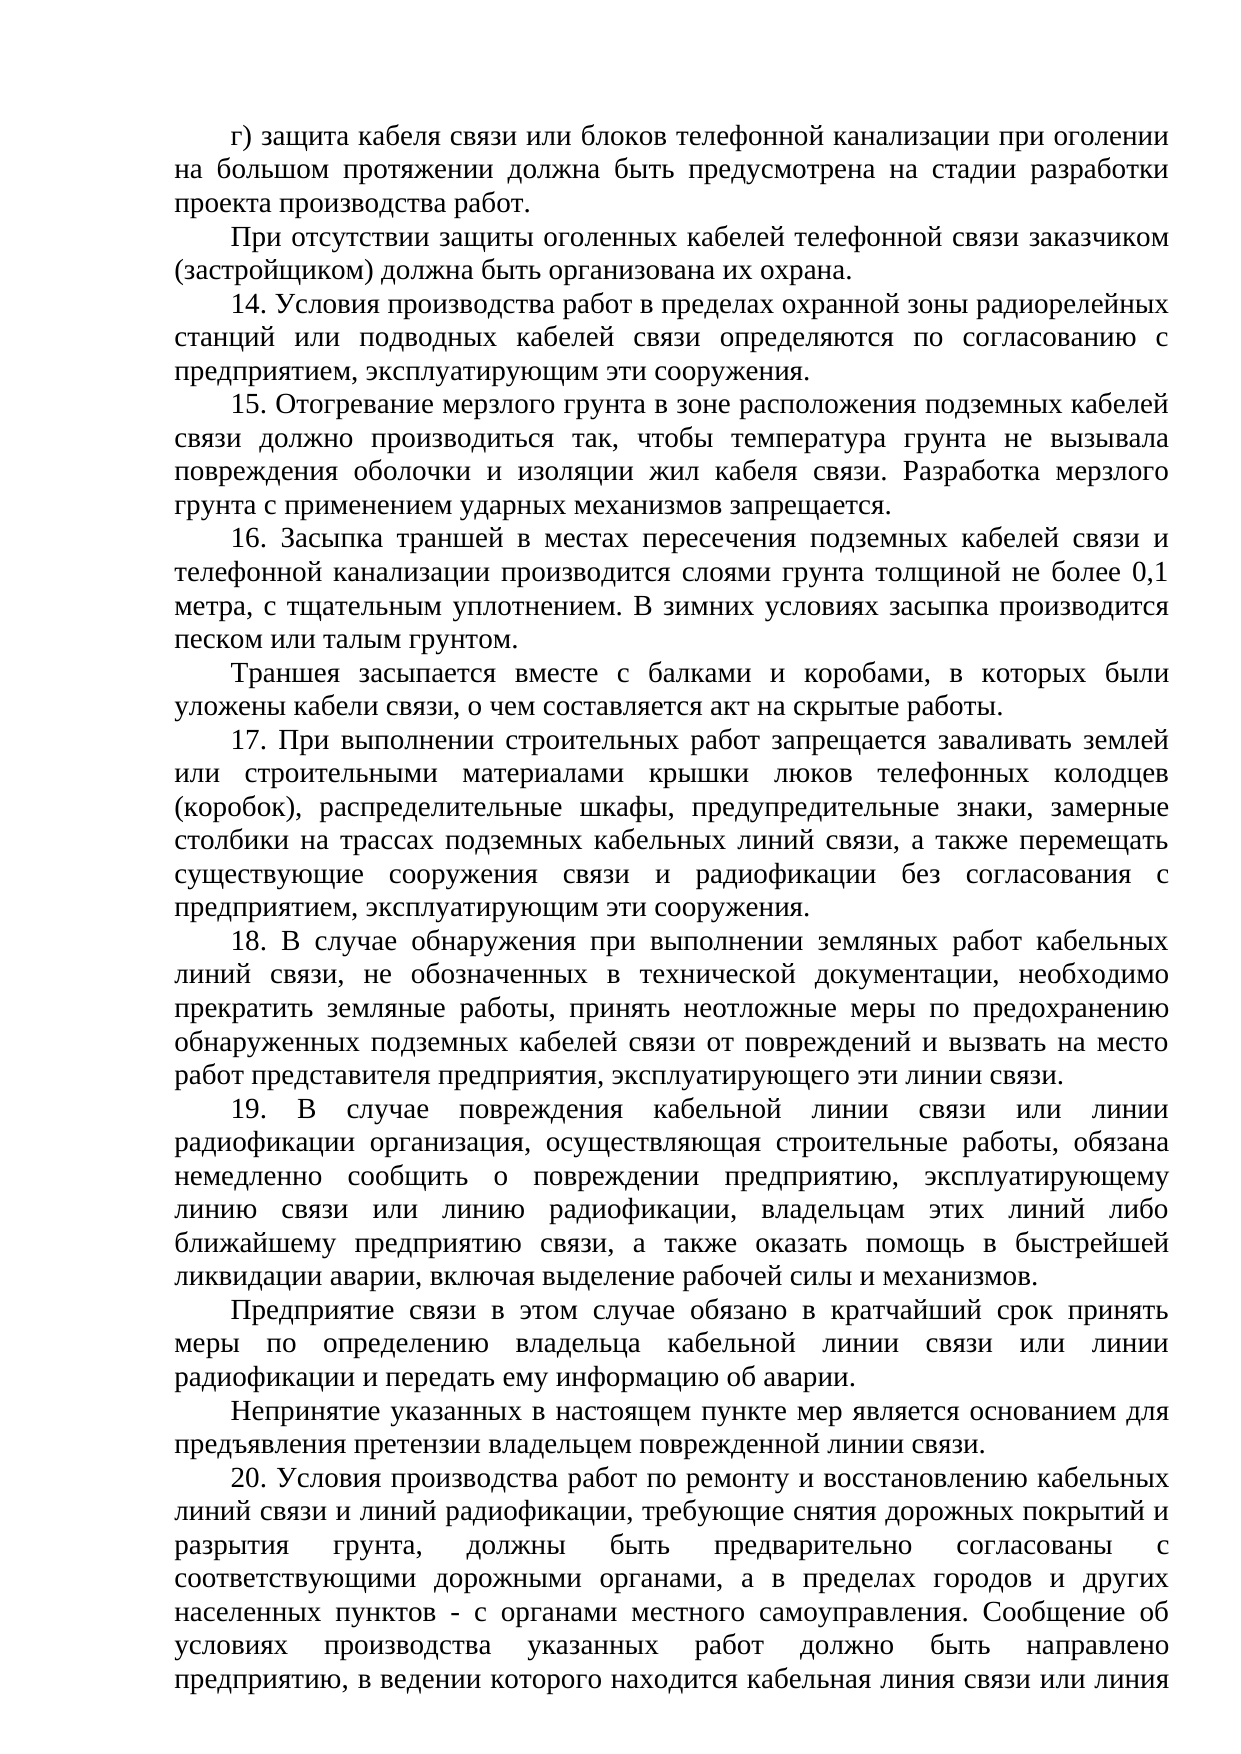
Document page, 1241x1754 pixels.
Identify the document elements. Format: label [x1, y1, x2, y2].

table_header [163, 118, 1181, 1694]
